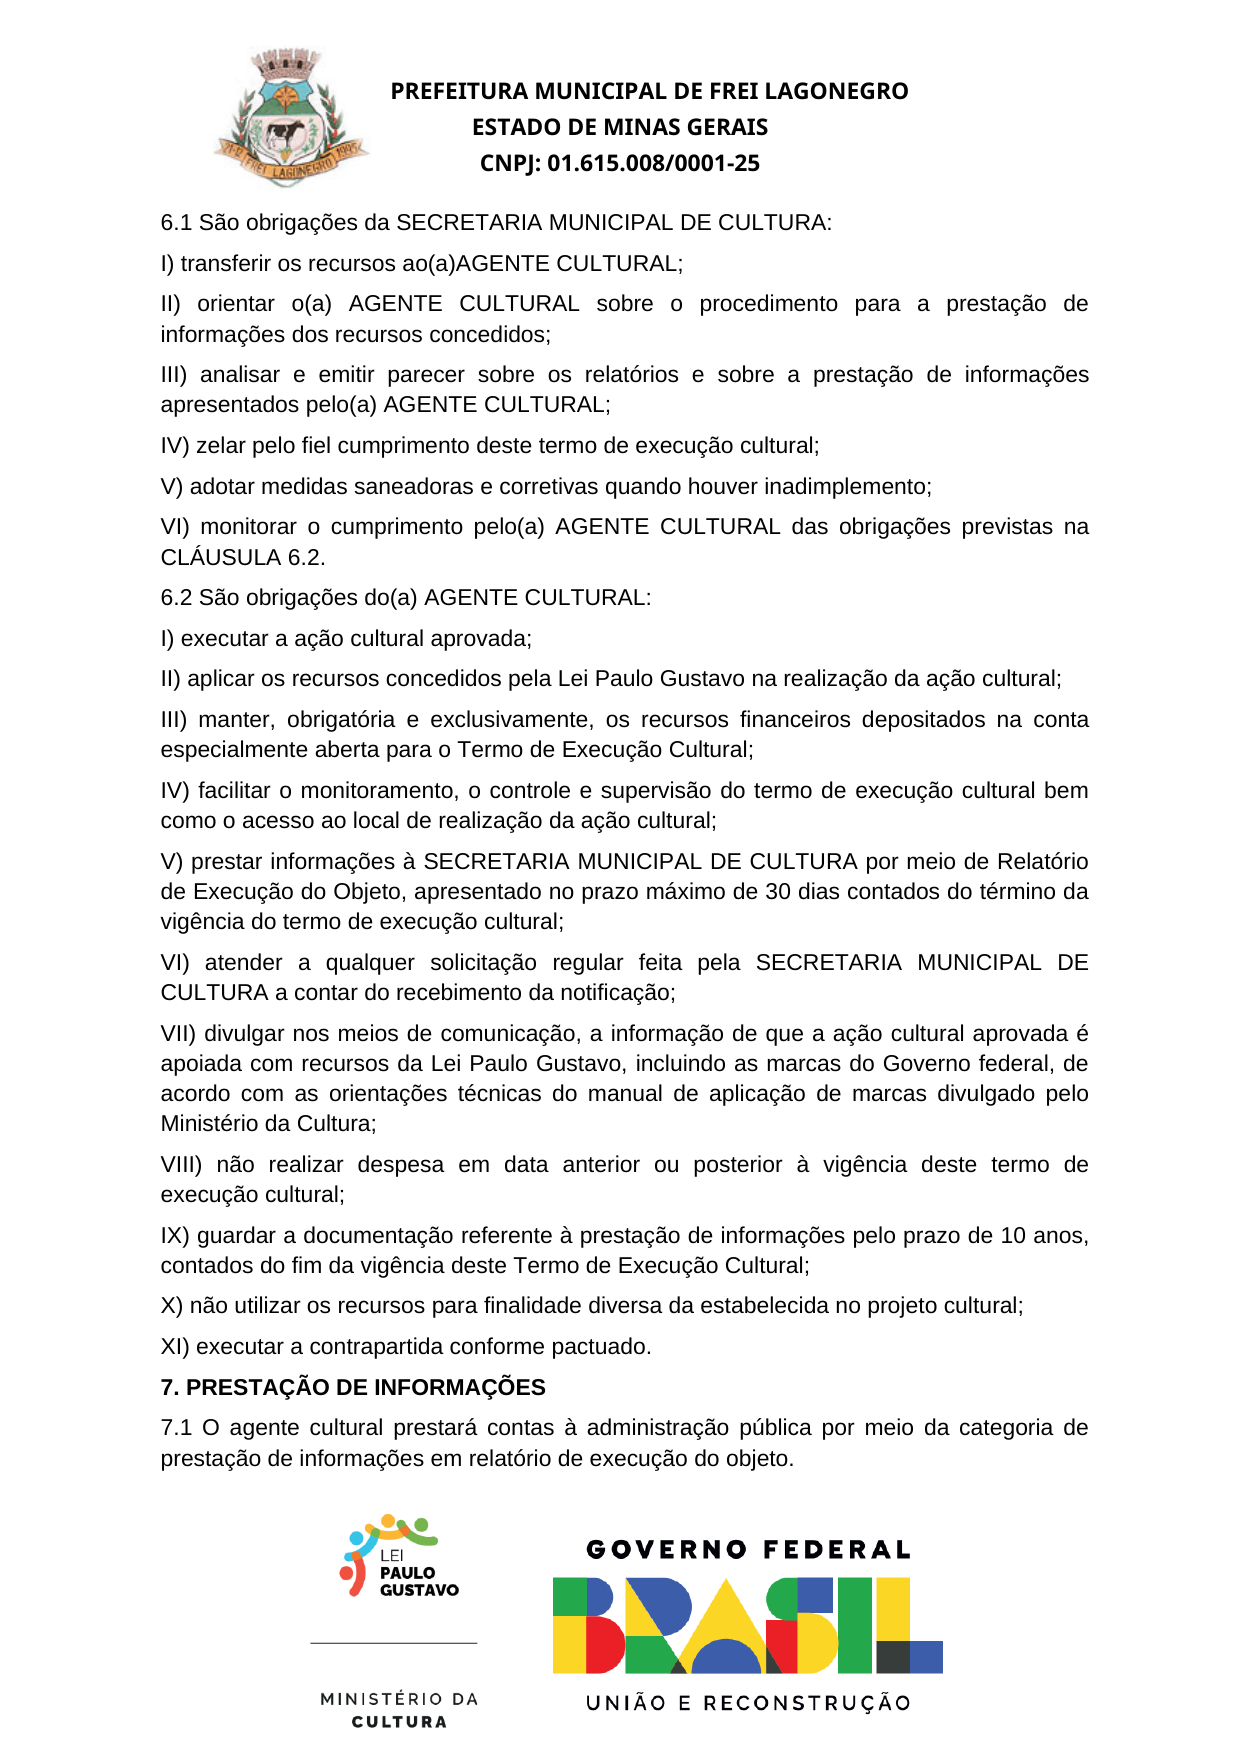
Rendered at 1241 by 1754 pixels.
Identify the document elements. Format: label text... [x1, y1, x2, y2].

text 7.1 O agente cultural prestará contas à administração pública por meio da categoria de prestação de informações em relatório de execução do objeto. [160, 1414, 1090, 1471]
text III) manter, obrigatória e exclusivamente, os recursos financeiros depositados na conta especialmente aberta para o Termo de Execução Cultural; [160, 706, 1090, 763]
text V) adotar medidas saneadoras e corretivas quando houver inadimplemento; [160, 473, 1090, 499]
text IX) guardar a documentação referente à prestação de informações pelo prazo de 10 anos, contados do fim da vigência deste Termo de Execução Cultural; [160, 1222, 1090, 1278]
picture [175, 43, 388, 200]
text X) não utilizar os recursos para finalidade diversa da estabelecida no projeto cultural; [160, 1292, 1090, 1319]
text 7. PRESTAÇÃO DE INFORMAÇÕES [160, 1374, 1090, 1400]
text VI) monitorar o cumprimento pelo(a) AGENTE CULTURAL das obrigações previstas na CLÁUSULA 6.2. [160, 513, 1090, 570]
text VII) divulgar nos meios de comunicação, a informação de que a ação cultural aprovada é apoiada com recursos da Lei Paulo Gustavo, incluindo as marcas do Governo federal, de acordo com as orientações técnicas do manual de aplicação de marcas divulgado pelo Ministério da Cultura; [160, 1019, 1090, 1137]
picture [229, 1502, 984, 1739]
text VIII) não realizar despesa em data anterior ou posterior à vigência deste termo de execução cultural; [160, 1151, 1090, 1207]
text 6.2 São obrigações do(a) AGENTE CULTURAL: [160, 584, 1090, 611]
text I) transferir os recursos ao(a)AGENTE CULTURAL; [160, 250, 1090, 276]
text II) orientar o(a) AGENTE CULTURAL sobre o procedimento para a prestação de informações dos recursos concedidos; [160, 290, 1090, 347]
text IV) zelar pelo fiel cumprimento deste termo de execução cultural; [160, 432, 1090, 458]
text VI) atender a qualquer solicitação regular feita pela SECRETARIA MUNICIPAL DE CULTURA a contar do recebimento da notificação; [160, 949, 1090, 1005]
text I) executar a ação cultural aprovada; [160, 625, 1090, 651]
text II) aplicar os recursos concedidos pela Lei Paulo Gustavo na realização da ação cultural; [160, 665, 1090, 692]
text 6.1 São obrigações da SECRETARIA MUNICIPAL DE CULTURA: [160, 209, 1090, 236]
text III) analisar e emitir parecer sobre os relatórios e sobre a prestação de informações apresentados pelo(a) AGENTE CULTURAL; [160, 361, 1090, 418]
text IV) facilitar o monitoramento, o controle e supervisão do termo de execução cultural bem como o acesso ao local de realização da ação cultural; [160, 777, 1090, 833]
text XI) executar a contrapartida conforme pactuado. [160, 1333, 1090, 1359]
text V) prestar informações à SECRETARIA MUNICIPAL DE CULTURA por meio de Relatório de Execução do Objeto, apresentado no prazo máximo de 30 dias contados do término da vigência do termo de execução cultural; [160, 848, 1090, 934]
